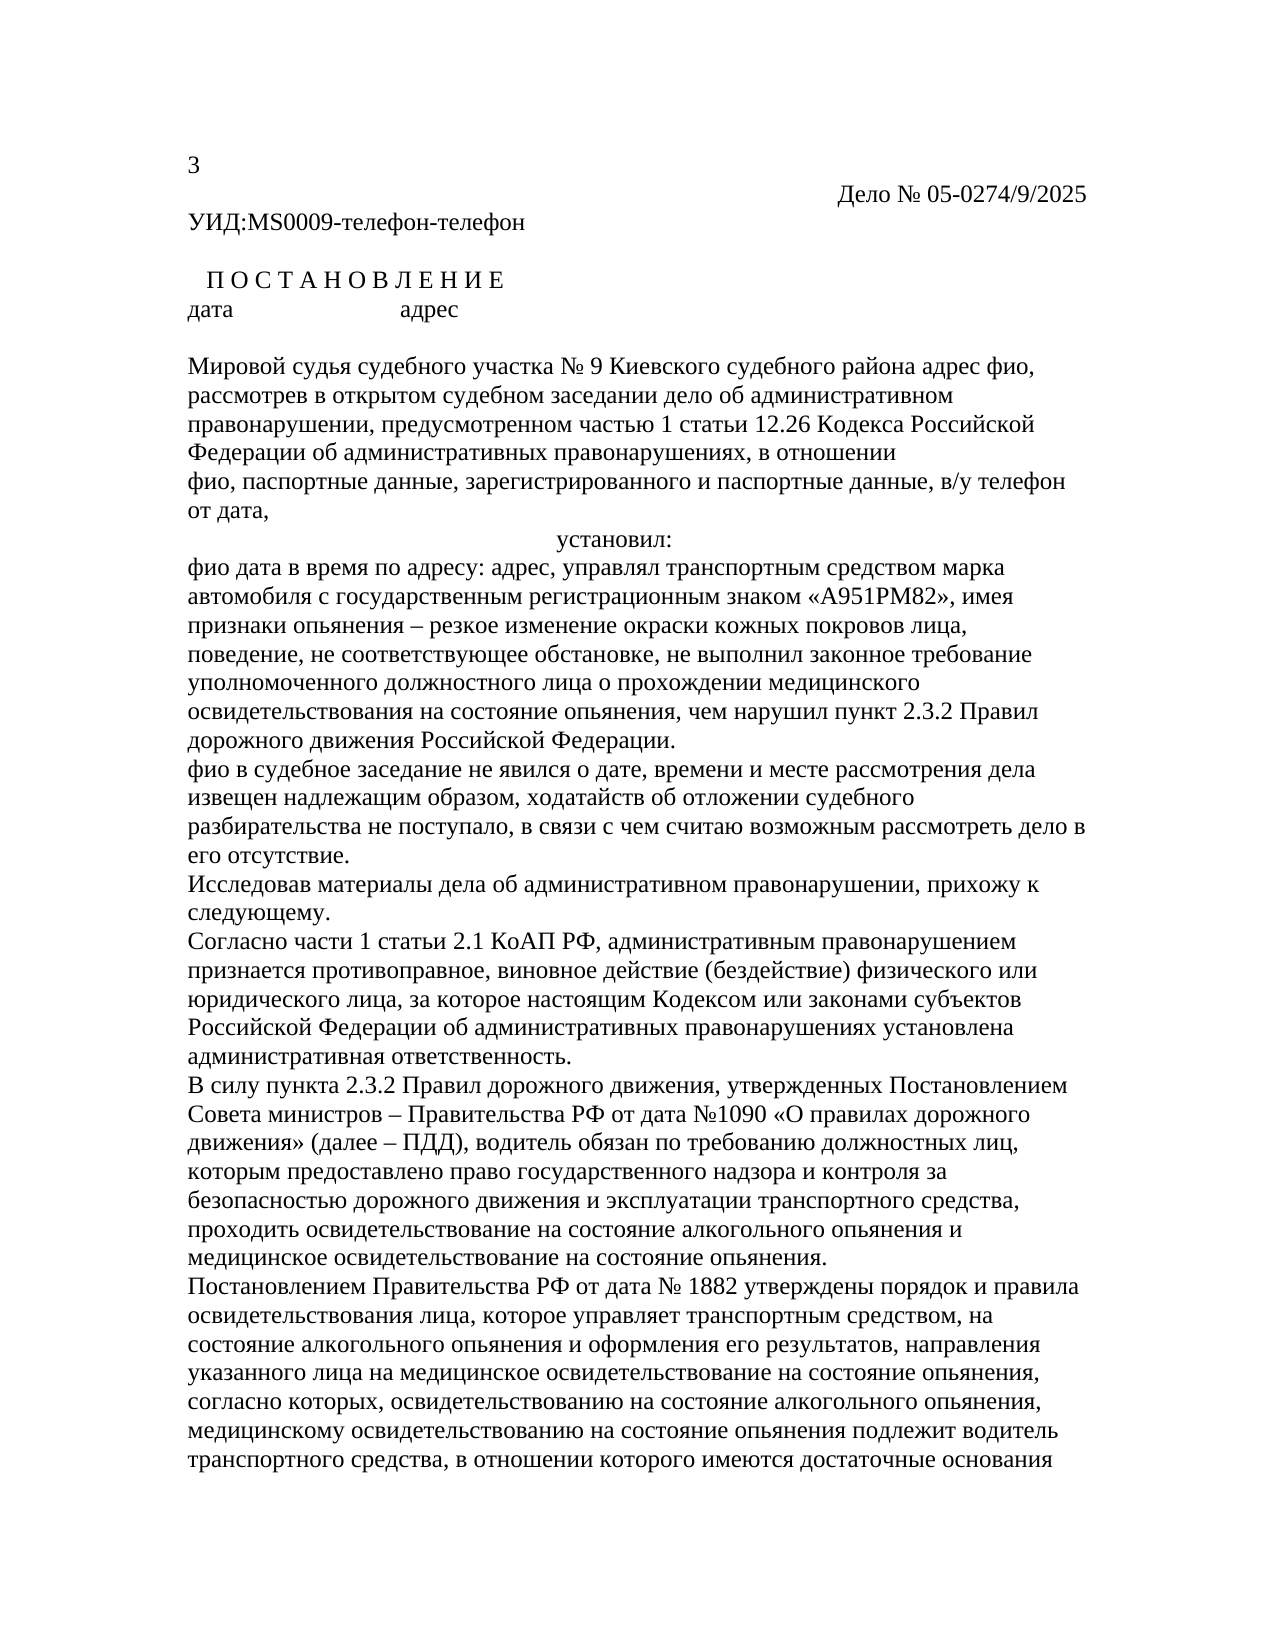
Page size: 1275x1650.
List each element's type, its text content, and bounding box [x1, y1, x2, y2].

text 3 [187, 150, 1087, 179]
text дата адрес [187, 294, 1087, 322]
text В силу пункта 2.3.2 Правил дорожного движения, утвержденных Постановлением Совета министров – Правительства РФ от дата №1090 «О правилах дорожного движения» (далее – ПДД), водитель обязан по требованию должностных лиц, которым предоставлено право государственного надзора и контроля за безопасностью дорожного движения и эксплуатации транспортного средства, проходить освидетельствование на состояние алкогольного опьянения и медицинское освидетельствование на состояние опьянения. [187, 1070, 1087, 1271]
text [187, 1271, 1087, 1472]
text Дело № 05-0274/9/2025 [187, 179, 1087, 207]
text Согласно части 1 статьи 2.1 КоАП РФ, административным правонарушением признается противоправное, виновное действие (бездействие) физического или юридического лица, за которое настоящим Кодексом или законами субъектов Российской Федерации об административных правонарушениях установлена административная ответственность. [187, 926, 1087, 1070]
text установил: [187, 524, 1087, 552]
text Мировой судья судебного участка № 9 Киевского судебного района адрес фио, рассмотрев в открытом судебном заседании дело об административном правонарушении, предусмотренном частью 1 статьи 12.26 Кодекса Российской Федерации об административных правонарушениях, в отношении [187, 351, 1087, 466]
text П О С Т А Н О В Л Е Н И Е [187, 265, 1087, 294]
text фио дата в время по адресу: адрес, управлял транспортным средством марка автомобиля с государственным регистрационным знаком «А951РМ82», имея признаки опьянения – резкое изменение окраски кожных покровов лица, поведение, не соответствующее обстановке, не выполнил законное требование уполномоченного должностного лица о прохождении медицинского освидетельствования на состояние опьянения, чем нарушил пункт 2.3.2 Правил дорожного движения Российской Федерации. [187, 552, 1087, 754]
text Исследовав материалы дела об административном правонарушении, прихожу к следующему. [187, 869, 1087, 926]
text УИД:MS0009-телефон-телефон [187, 207, 1087, 236]
text фио в судебное заседание не явился о дате, времени и месте рассмотрения дела извещен надлежащим образом, ходатайств об отложении судебного разбирательства не поступало, в связи с чем считаю возможным рассмотреть дело в его отсутствие. [187, 754, 1087, 869]
text фио, паспортные данные, зарегистрированного и паспортные данные, в/у телефон от дата, [187, 466, 1087, 524]
